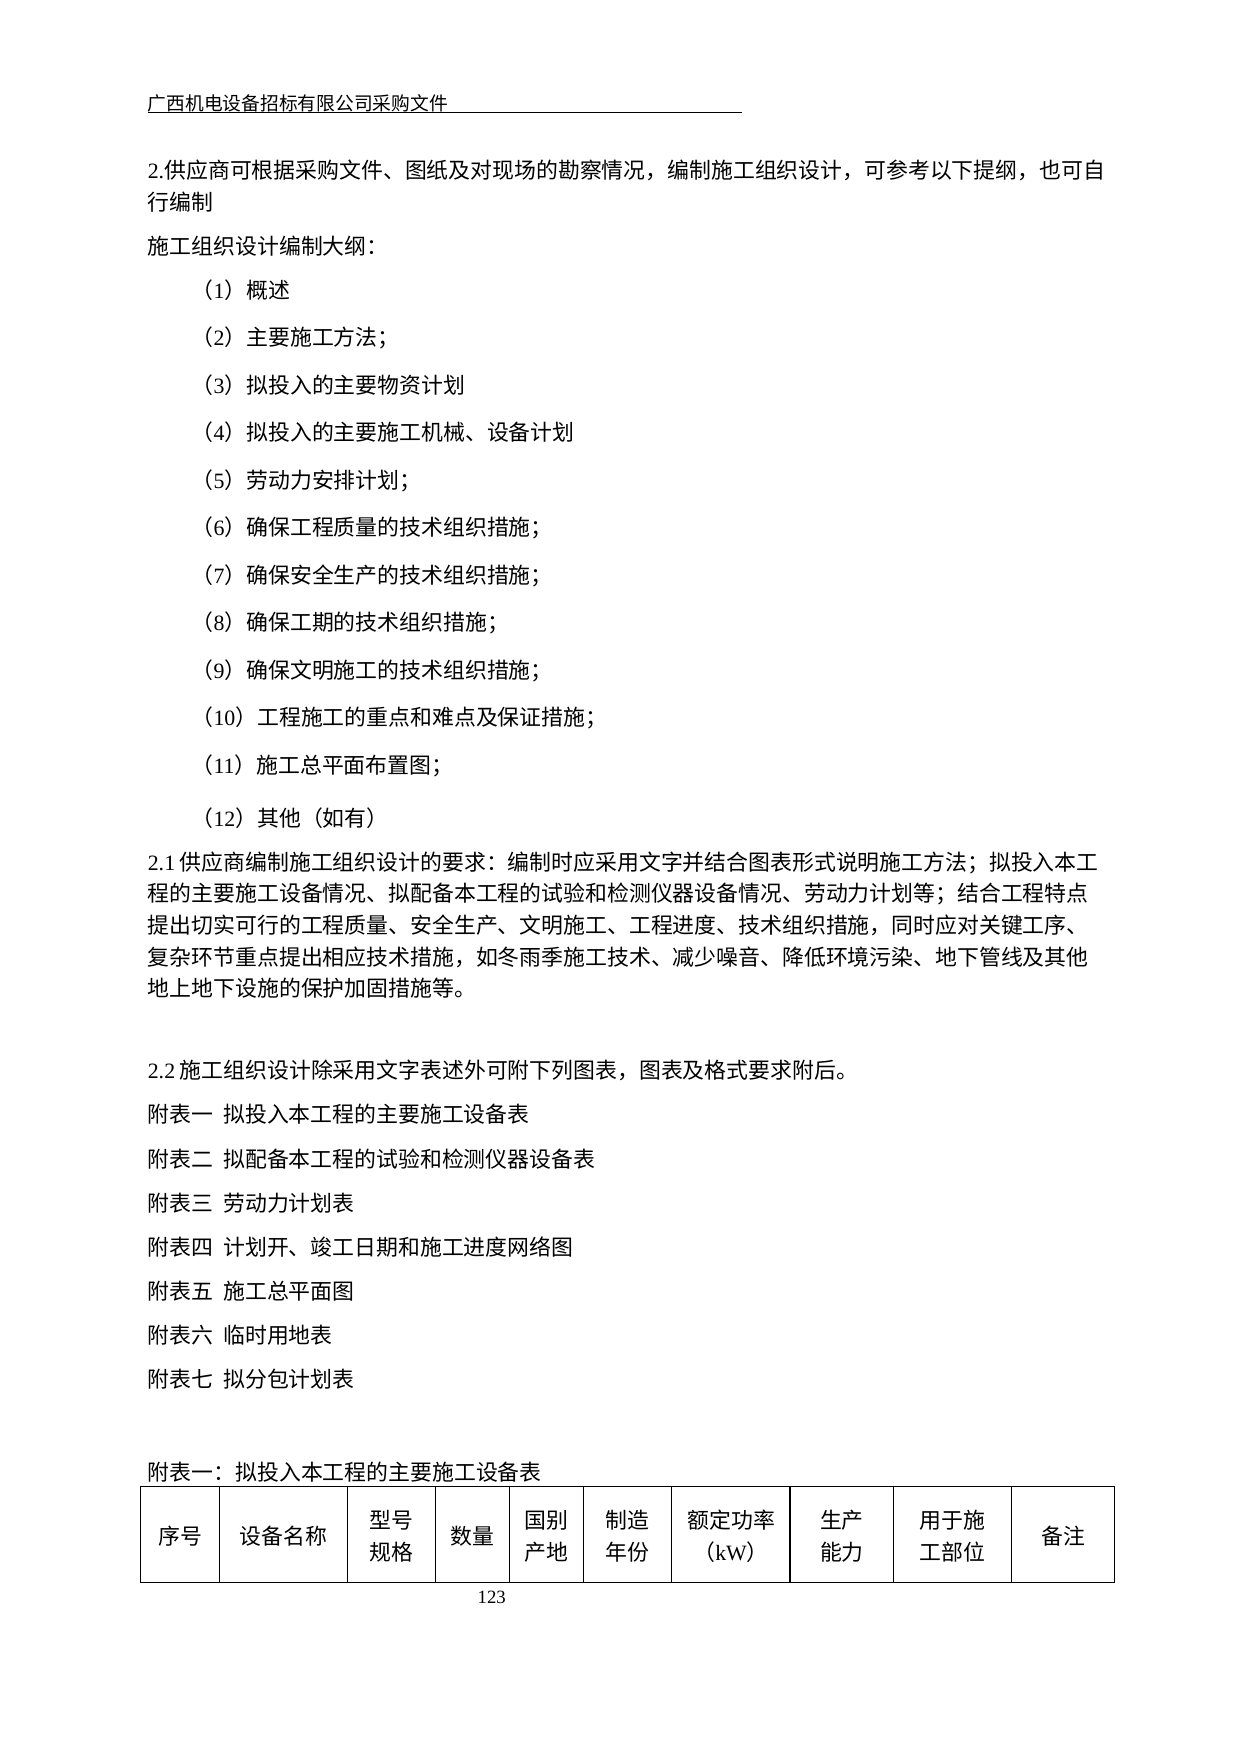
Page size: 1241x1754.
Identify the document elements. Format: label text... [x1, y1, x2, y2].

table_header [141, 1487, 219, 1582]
text 施工组织设计编制大纲： [148, 229, 1107, 260]
text （11）施工总平面布置图； [148, 748, 1107, 779]
text （7）确保安全生产的技术组织措施； [148, 558, 1107, 589]
text （12）其他（如有） [148, 801, 1107, 832]
text 附表一 拟投入本工程的主要施工设备表 [148, 1097, 1107, 1129]
text 附表二 拟配备本工程的试验和检测仪器设备表 [148, 1142, 1107, 1173]
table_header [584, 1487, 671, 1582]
text （8）确保工期的技术组织措施； [148, 605, 1107, 637]
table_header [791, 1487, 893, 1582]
text 附表六 临时用地表 [148, 1318, 1107, 1350]
text （4）拟投入的主要施工机械、设备计划 [148, 415, 1107, 447]
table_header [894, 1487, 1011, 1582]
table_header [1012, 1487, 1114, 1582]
text （9）确保文明施工的技术组织措施； [148, 653, 1107, 684]
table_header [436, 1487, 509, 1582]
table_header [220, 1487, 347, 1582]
text 2.供应商可根据采购文件、图纸及对现场的勘察情况，编制施工组织设计，可参考以下提纲，也可自行编制 [148, 153, 1107, 216]
text （5）劳动力安排计划； [148, 463, 1107, 494]
text （6）确保工程质量的技术组织措施； [148, 510, 1107, 542]
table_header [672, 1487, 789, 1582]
text 附表四 计划开、竣工日期和施工进度网络图 [148, 1230, 1107, 1262]
text 2.2施工组织设计除采用文字表述外可附下列图表，图表及格式要求附后。 [148, 1053, 1107, 1085]
text 附表一：拟投入本工程的主要施工设备表 [148, 1454, 1107, 1486]
text （1）概述 [148, 273, 1107, 304]
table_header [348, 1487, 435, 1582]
text （10）工程施工的重点和难点及保证措施； [148, 700, 1107, 732]
text （2）主要施工方法； [148, 320, 1107, 352]
text 附表五 施工总平面图 [148, 1274, 1107, 1306]
text （3）拟投入的主要物资计划 [148, 368, 1107, 399]
text 2.1供应商编制施工组织设计的要求：编制时应采用文字并结合图表形式说明施工方法；拟投入本工程的主要施工设备情况、拟配备本工程的试验和检测仪器设备情况、劳动力计划等；结合工程特点提出切实可行的工程质量、安全生产、文明施工、工程进度、技术组织措施，同时应对关键工序、复杂环节重点提出相应技术措施，如冬雨季施工技术、减少噪音、降低环境污染、地下管线及其他地上地下设施的保护加固措施等。 [148, 845, 1107, 1003]
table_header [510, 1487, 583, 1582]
text 附表七 拟分包计划表 [148, 1362, 1107, 1394]
text 附表三 劳动力计划表 [148, 1186, 1107, 1217]
